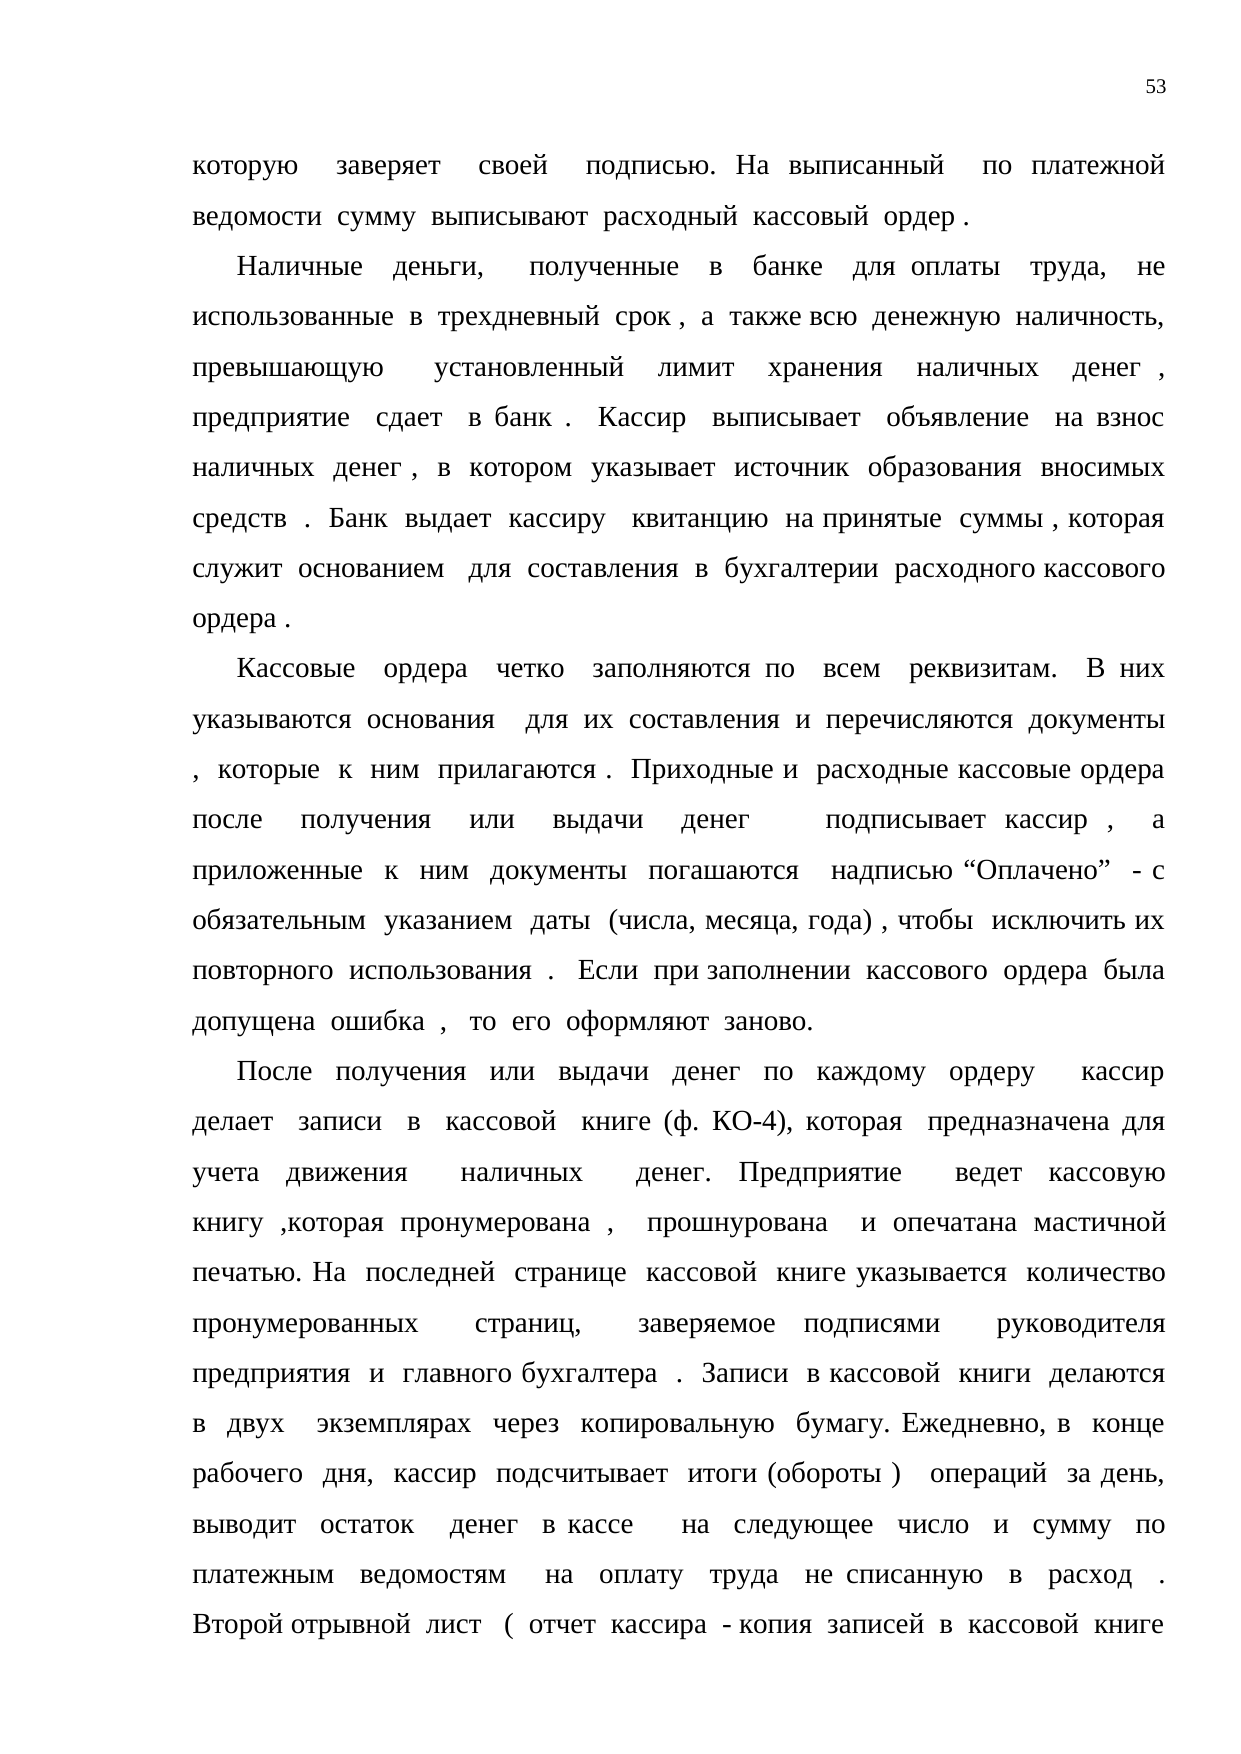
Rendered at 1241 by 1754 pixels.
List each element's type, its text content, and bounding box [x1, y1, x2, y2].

text Наличные деньги, полученные в банке для оплаты труда, не использованные в трехдневный срок , а также всю денежную наличность, превышающую установленный лимит хранения наличных денег , предприятие сдает в банк . Кассир выписывает объявление на взнос наличных денег , в котором указывает источник образования вносимых средств . Банк выдает кассиру квитанцию на принятые суммы , которая служит основанием для составления в бухгалтерии расходного кассового ордера . [192, 248, 1166, 634]
text Кассовые ордера четко заполняются по всем реквизитам. В них указываются основания для их составления и перечисляются документы , которые к ним прилагаются . Приходные и расходные кассовые ордера после получения или выдачи денег подписывает кассир , а приложенные к ним документы погашаются надписью “Оплачено” - с обязательным указанием даты (числа, месяца, года) , чтобы исключить их повторного использования . Если при заполнении кассового ордера была допущена ошибка , то его оформляют заново. [192, 651, 1166, 1037]
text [192, 148, 1166, 232]
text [192, 1053, 1166, 1640]
